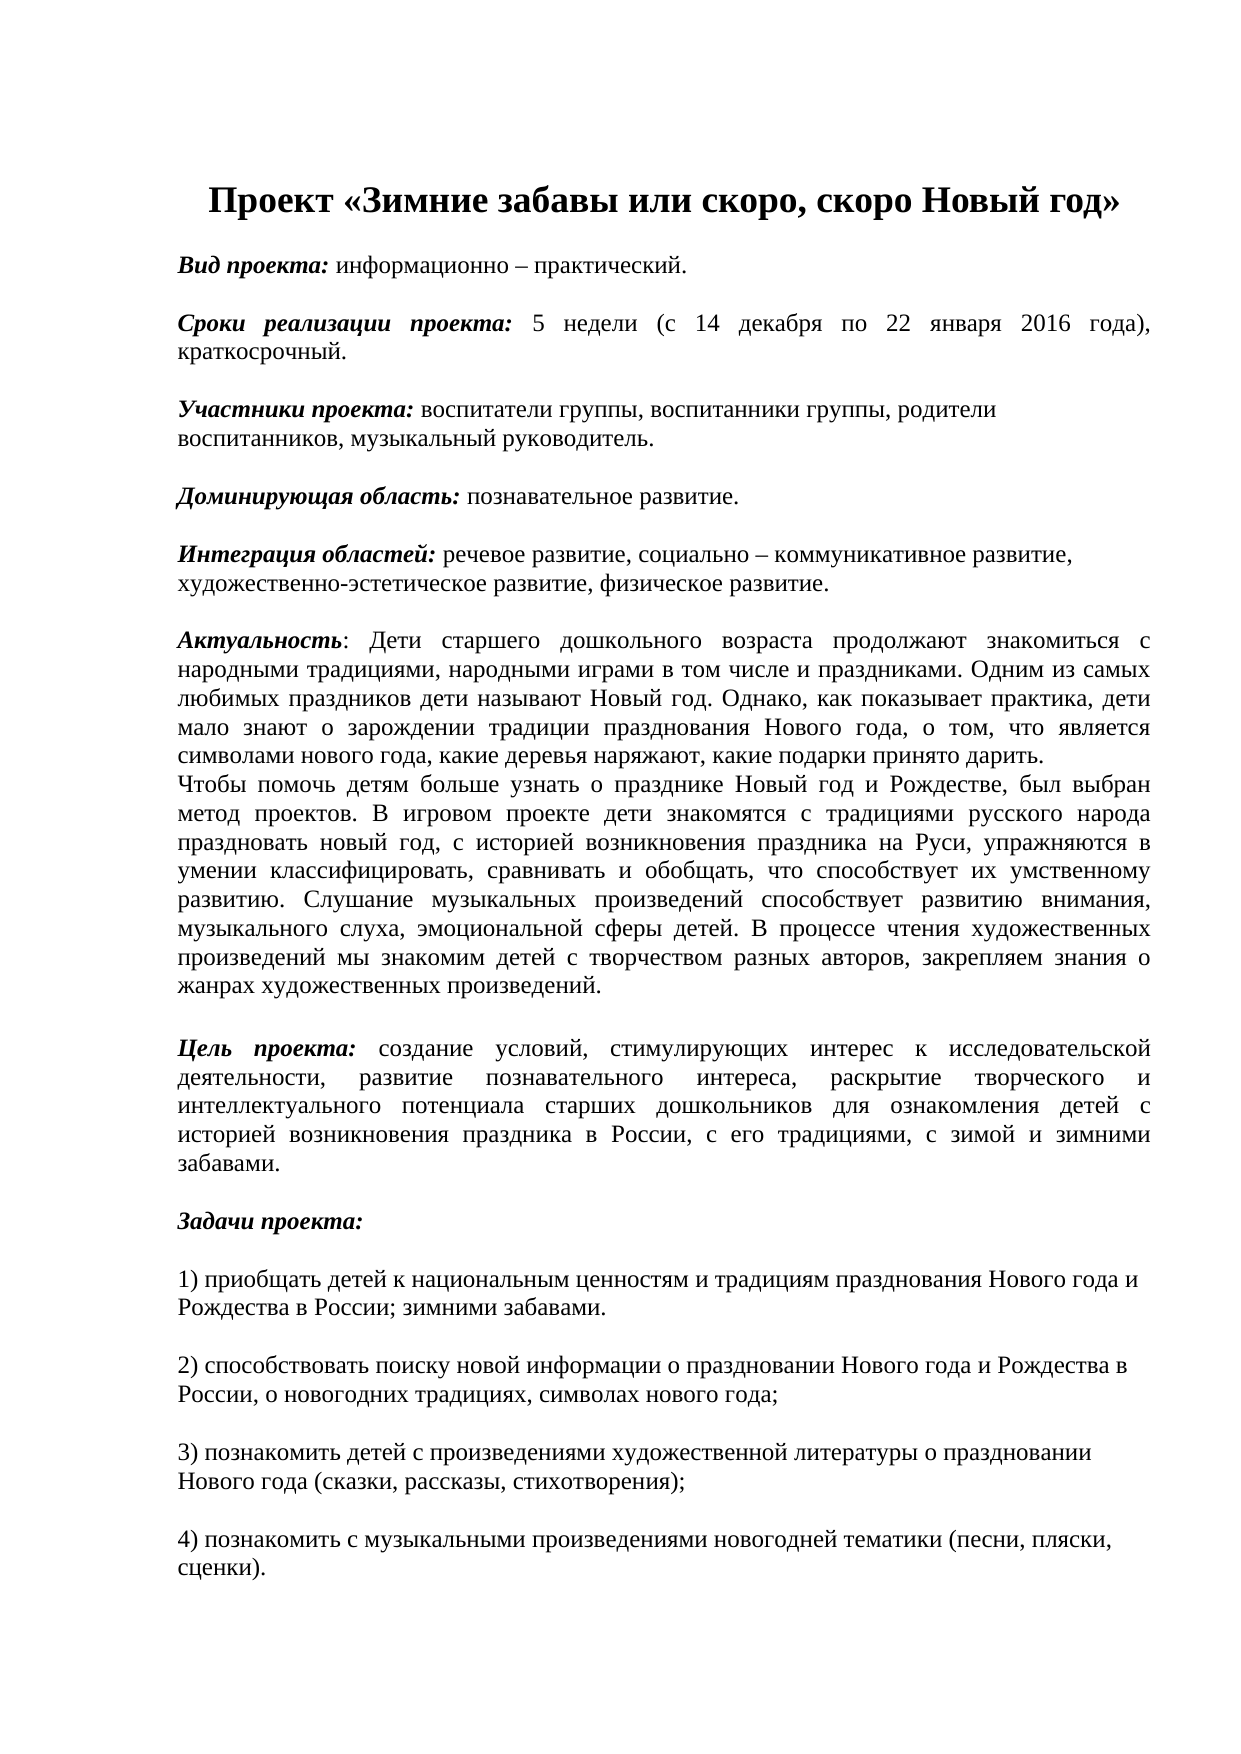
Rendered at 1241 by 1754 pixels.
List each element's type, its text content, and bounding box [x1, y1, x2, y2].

text Участники проекта: воспитатели группы, воспитанники группы, родители воспитанников, музыкальный руководитель. [177, 394, 1152, 452]
text Чтобы помочь детям больше узнать о празднике Новый год и Рождестве, был выбран метод проектов. В игровом проекте дети знакомятся с традициями русского народа праздновать новый год, с историей возникновения праздника на Руси, упражняются в умении классифицировать, сравнивать и обобщать, что способствует их умственному развитию. Слушание музыкальных произведений способствует развитию внимания, музыкального слуха, эмоциональной сферы детей. В процессе чтения художественных произведений мы знакомим детей с творчеством разных авторов, закрепляем знания о жанрах художественных произведений. [177, 769, 1152, 999]
text Цель проекта: создание условий, стимулирующих интерес к исследовательской деятельности, развитие познавательного интереса, раскрытие творческого и интеллектуального потенциала старших дошкольников для ознакомления детей с историей возникновения праздника в России, с его традициями, с зимой и зимними забавами. [177, 1033, 1152, 1177]
text Интеграция областей: речевое развитие, социально – коммуникативное развитие, художественно-эстетическое развитие, физическое развитие. [177, 539, 1152, 596]
text Актуальность: Дети старшего дошкольного возраста продолжают знакомиться с народными традициями, народными играми в том числе и праздниками. Одним из самых любимых праздников дети называют Новый год. Однако, как показывает практика, дети мало знают о зарождении традиции празднования Нового года, о том, что является символами нового года, какие деревья наряжают, какие подарки принято дарить. [177, 626, 1152, 769]
text Задачи проекта: [177, 1206, 1152, 1234]
text 2) способствовать поиску новой информации о праздновании Нового года и Рождества в России, о новогодних традициях, символах нового года; [177, 1350, 1152, 1408]
text Доминирующая область: познавательное развитие. [177, 481, 1152, 510]
text Проект «Зимние забавы или скоро, скоро Новый год» [177, 177, 1152, 221]
text Вид проекта: информационно – практический. [177, 250, 1152, 278]
text Сроки реализации проекта: 5 недели (с 14 декабря по 22 января 2016 года), краткосрочный. [177, 308, 1152, 365]
text 4) познакомить с музыкальными произведениями новогодней тематики (песни, пляски, сценки). [177, 1524, 1152, 1581]
text 1) приобщать детей к национальным ценностям и традициям празднования Нового года и Рождества в России; зимними забавами. [177, 1264, 1152, 1321]
text 3) познакомить детей с произведениями художественной литературы о праздновании Нового года (сказки, рассказы, стихотворения); [177, 1437, 1152, 1494]
